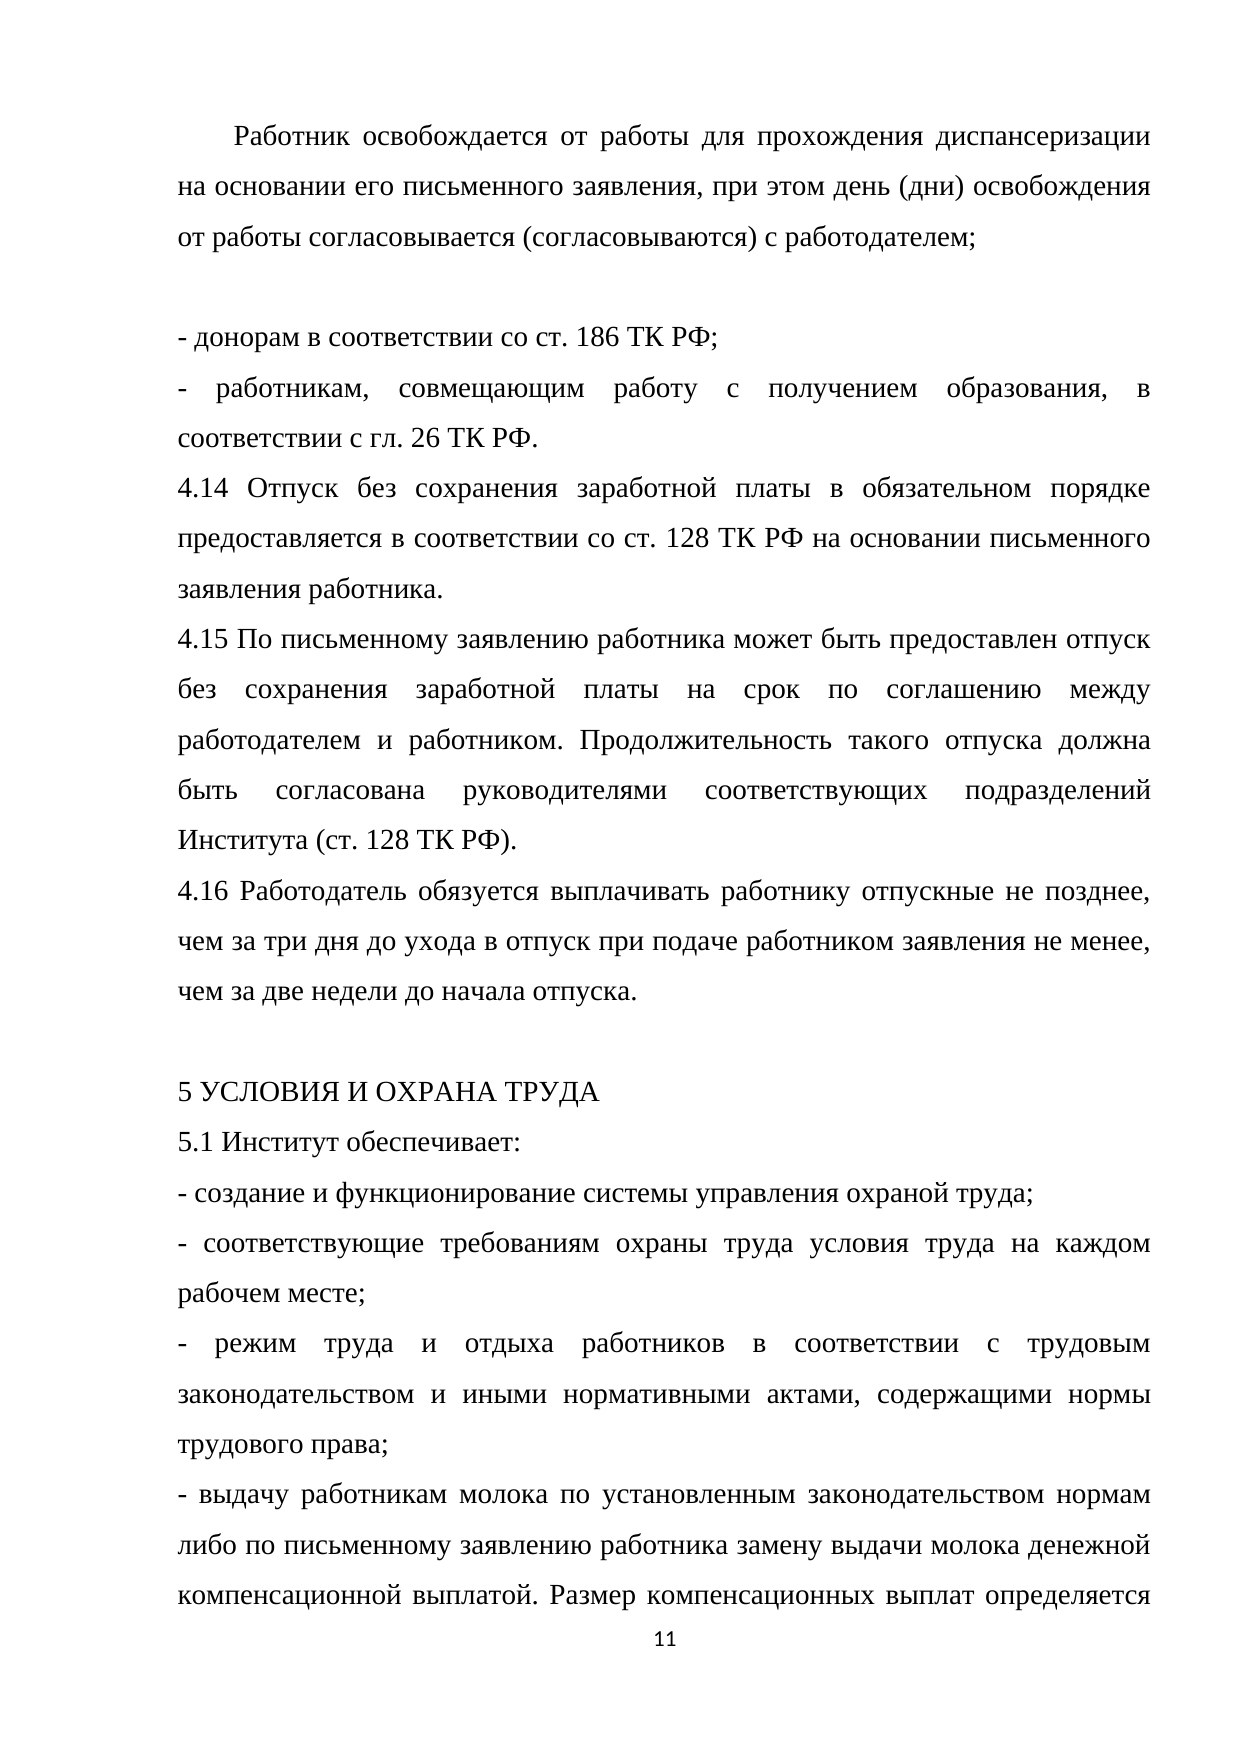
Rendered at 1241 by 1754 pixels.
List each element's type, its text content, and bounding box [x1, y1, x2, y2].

text - создание и функционирование системы управления охраной труда; [177, 1175, 1152, 1208]
text Работник освобождается от работы для прохождения диспансеризации на основании его письменного заявления, при этом день (дни) освобождения от работы согласовывается (согласовываются) с работодателем; [177, 118, 1152, 252]
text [177, 1477, 1152, 1611]
text - донорам в соответствии со ст. 186 ТК РФ; [177, 319, 1152, 353]
text - работникам, совмещающим работу с получением образования, в соответствии с гл. 26 ТК РФ. [177, 370, 1152, 453]
text 4.15 По письменному заявлению работника может быть предоставлен отпуск без сохранения заработной платы на срок по соглашению между работодателем и работником. Продолжительность такого отпуска должна быть согласована руководителями соответствующих подразделений Института (ст. 128 ТК РФ). [177, 621, 1152, 856]
text 4.16 Работодатель обязуется выплачивать работнику отпускные не позднее, чем за три дня до ухода в отпуск при подаче работником заявления не менее, чем за две недели до начала отпуска. [177, 873, 1152, 1007]
text 5.1 Институт обеспечивает: [177, 1124, 1152, 1158]
text 4.14 Отпуск без сохранения заработной платы в обязательном порядке предоставляется в соответствии со ст. 128 ТК РФ на основании письменного заявления работника. [177, 470, 1152, 604]
text 5 УСЛОВИЯ И ОХРАНА ТРУДА [177, 1074, 1152, 1108]
text - соответствующие требованиям охраны труда условия труда на каждом рабочем месте; [177, 1225, 1152, 1309]
text - режим труда и отдыха работников в соответствии с трудовым законодательством и иными нормативными актами, содержащими нормы трудового права; [177, 1326, 1152, 1460]
